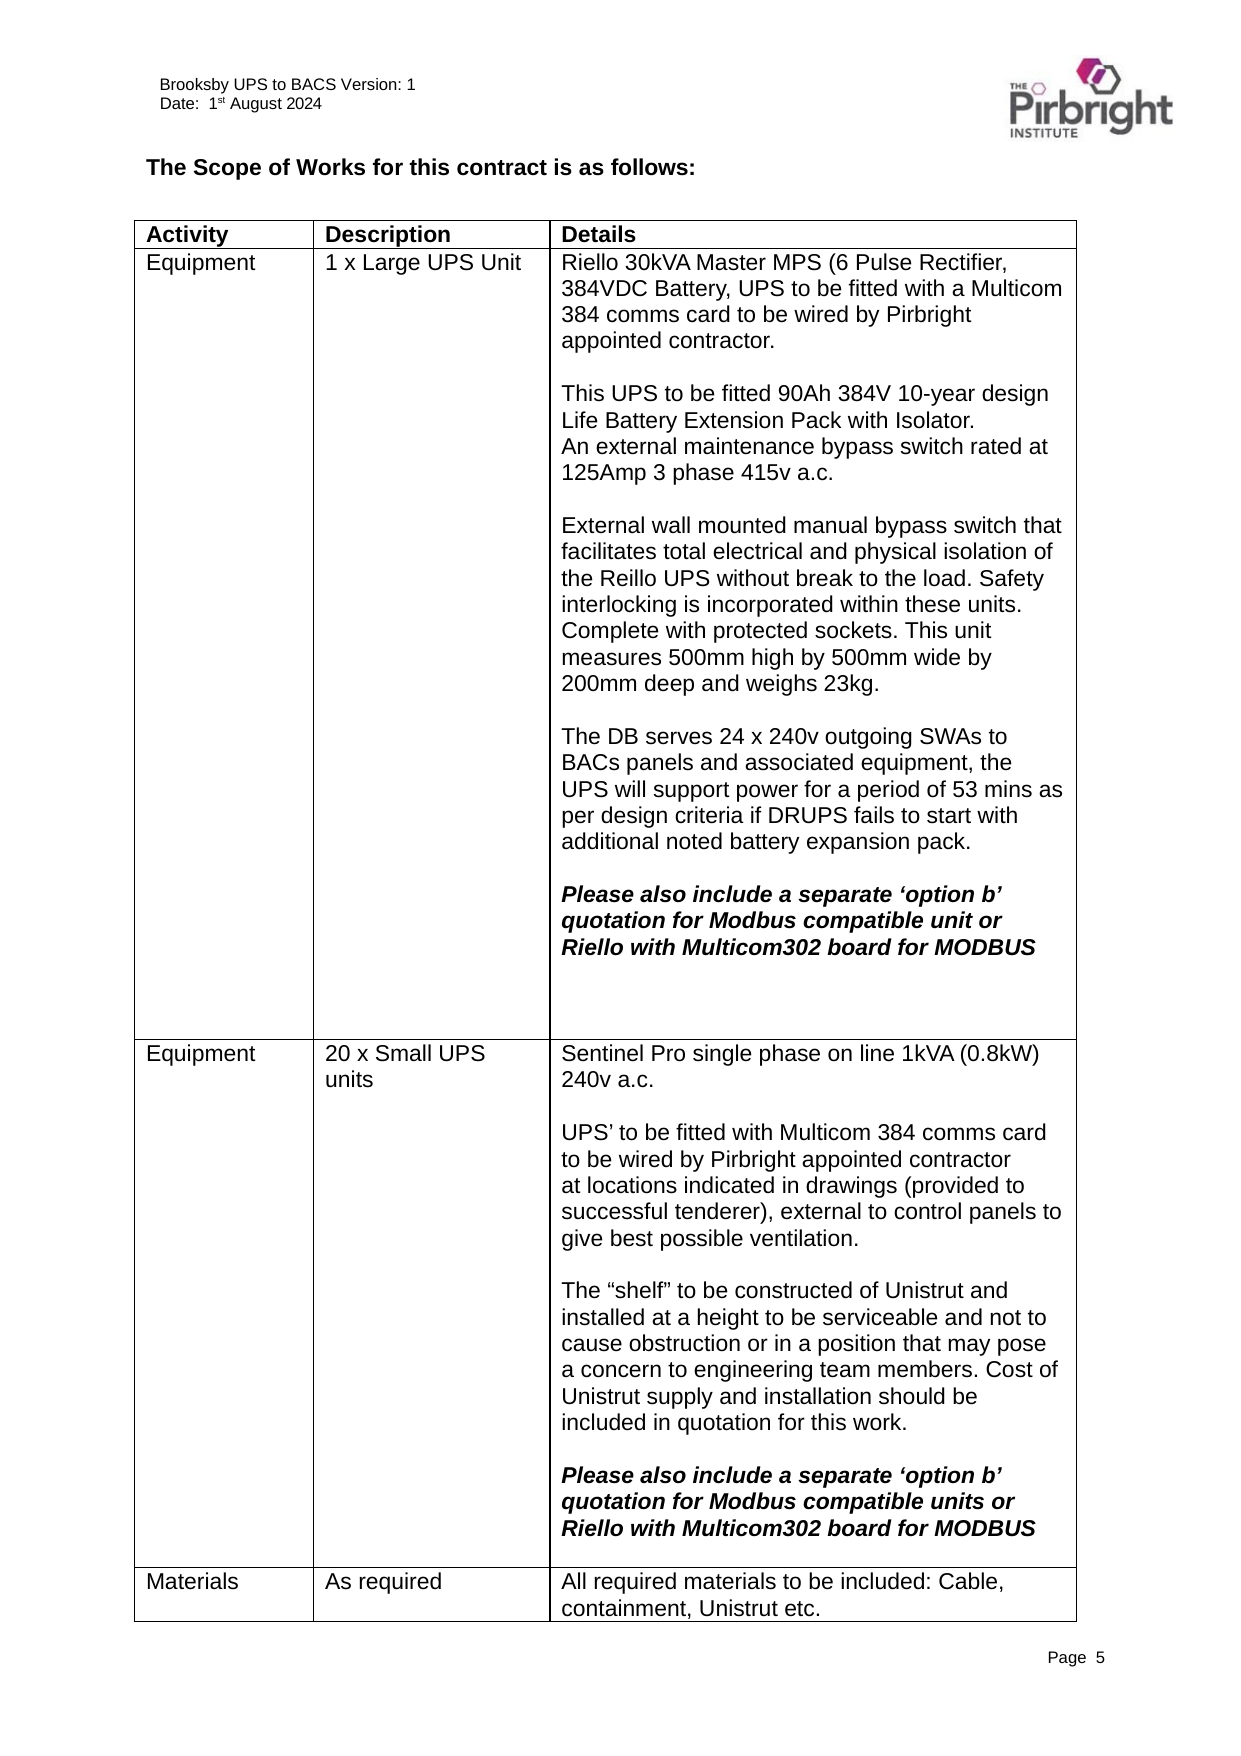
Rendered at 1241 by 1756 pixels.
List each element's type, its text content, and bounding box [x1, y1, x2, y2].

table_cell 20 x Small UPS units [314, 1040, 549, 1567]
text The Scope of Works for this contract is as follows: [146, 154, 1165, 181]
table_cell 1 x Large UPS Unit [314, 249, 549, 1039]
table_cell Equipment [135, 249, 313, 1039]
table_header Activity [135, 221, 313, 247]
table_cell Sentinel Pro single phase on line 1kVA (0.8kW) 240v a.c. UPS’ to be fitted with Multicom 384 comms card to be wired by Pirbright appointed contractor at locations indicated in drawings (provided to successful tenderer), external to control panels to give best possible ventilation. The “shelf” to be constructed of Unistrut and installed at a height to be serviceable and not to cause obstruction or in a position that may pose a concern to engineering team members. Cost of Unistrut supply and installation should be included in quotation for this work. Please also include a separate ‘option b’ quotation for Modbus compatible units or Riello with Multicom302 board for MODBUS [551, 1040, 1076, 1567]
picture [1002, 55, 1176, 142]
table_cell All required materials to be included: Cable, containment, Unistrut etc. [551, 1568, 1076, 1621]
table_cell Equipment [135, 1040, 313, 1567]
table_header Description [314, 221, 549, 247]
table_cell Materials [135, 1568, 313, 1621]
table_cell As required [314, 1568, 549, 1621]
table_cell Riello 30kVA Master MPS (6 Pulse Rectifier, 384VDC Battery, UPS to be fitted with a Multicom 384 comms card to be wired by Pirbright appointed contractor. This UPS to be fitted 90Ah 384V 10-year design Life Battery Extension Pack with Isolator. An external maintenance bypass switch rated at 125Amp 3 phase 415v a.c. External wall mounted manual bypass switch that facilitates total electrical and physical isolation of the Reillo UPS without break to the load. Safety interlocking is incorporated within these units. Complete with protected sockets. This unit measures 500mm high by 500mm wide by 200mm deep and weighs 23kg. The DB serves 24 x 240v outgoing SWAs to BACs panels and associated equipment, the UPS will support power for a period of 53 mins as per design criteria if DRUPS fails to start with additional noted battery expansion pack. Please also include a separate ‘option b’ quotation for Modbus compatible unit or Riello with Multicom302 board for MODBUS [551, 249, 1076, 1039]
table_header Details [551, 221, 1076, 247]
